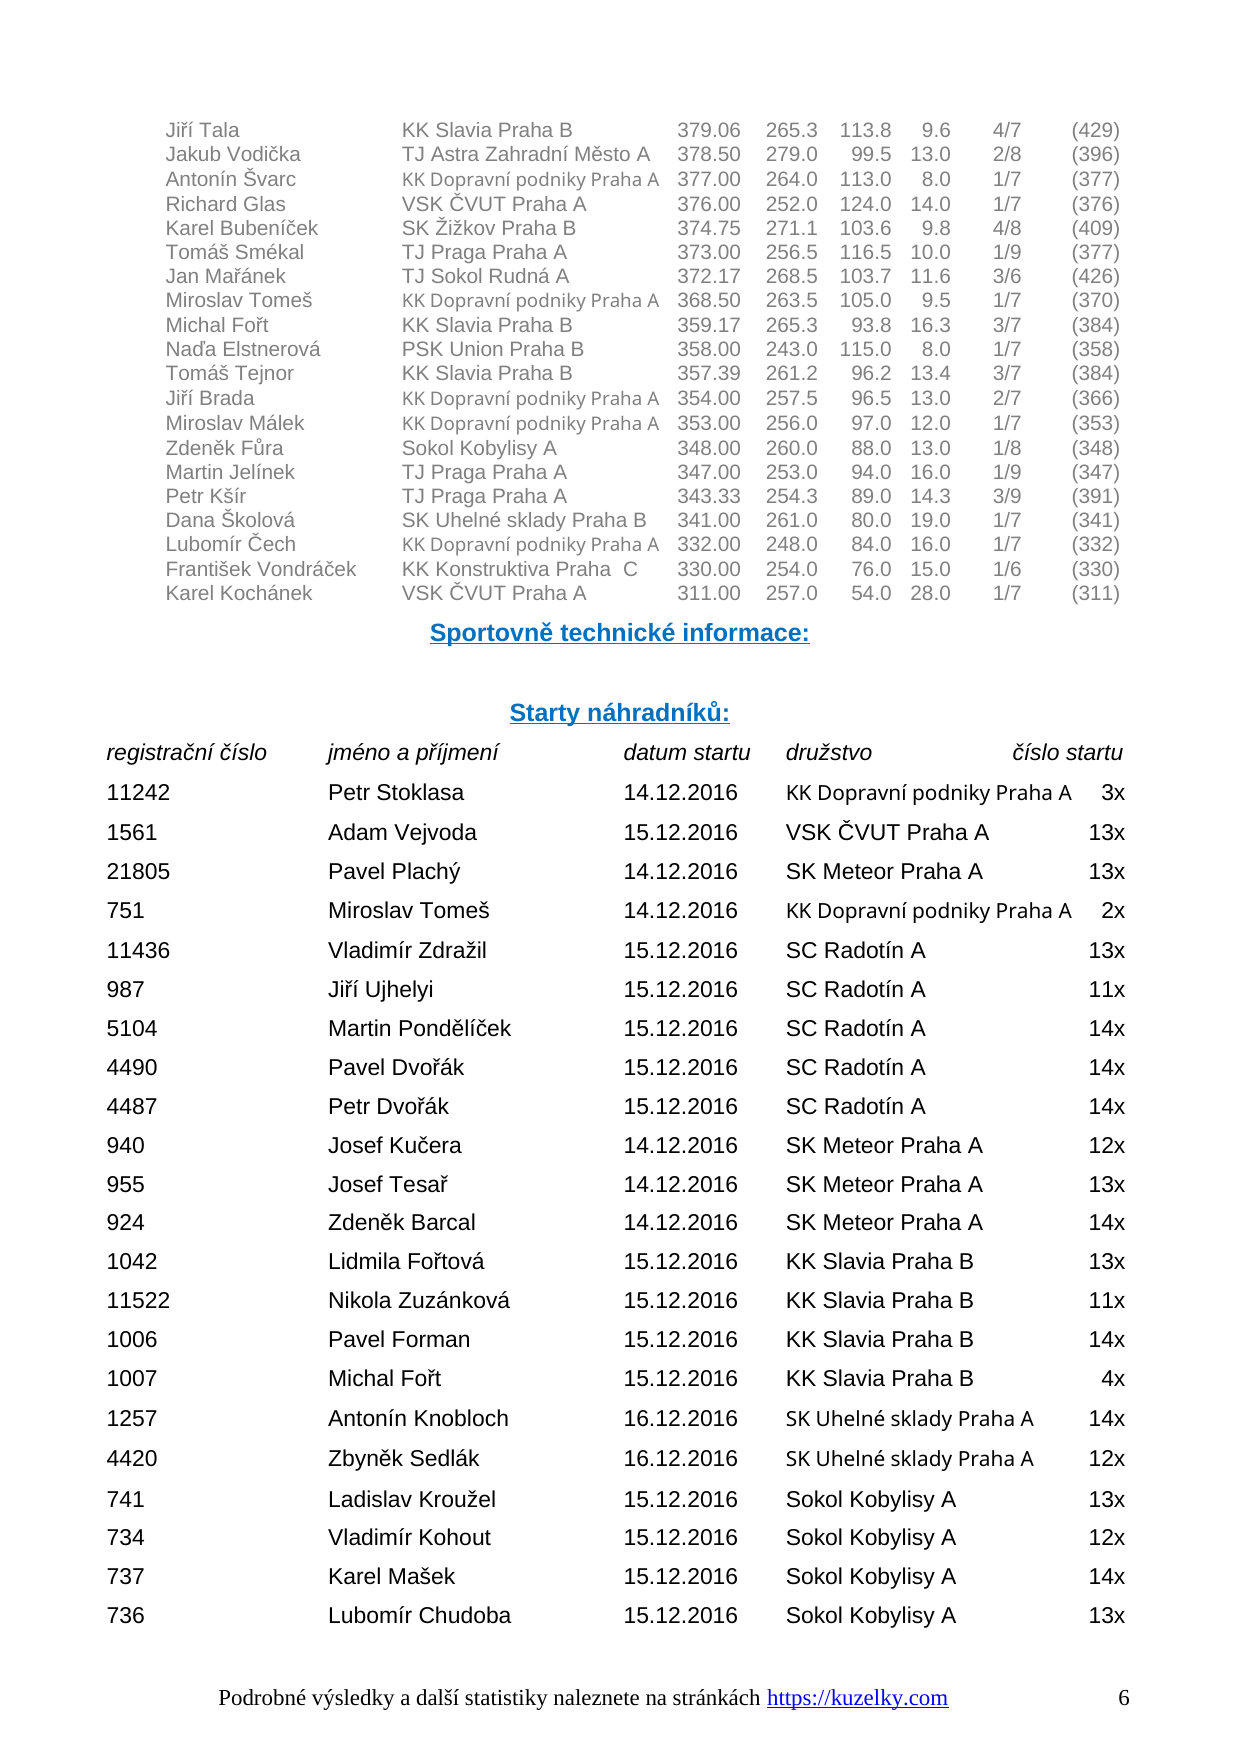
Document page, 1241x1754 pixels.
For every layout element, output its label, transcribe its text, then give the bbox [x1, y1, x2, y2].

text Starty náhradníků: [94, 698, 1145, 726]
text Tomáš Smékal TJ Praga Praha A 373.00 256.5 116.5 10.0 1/9 (377) [106, 239, 1134, 263]
text Richard Glas VSK ČVUT Praha A 376.00 252.0 124.0 14.0 1/7 (376) [106, 192, 1134, 216]
text registrační číslo jméno a příjmení datum startu družstvo číslo startu [106, 739, 1134, 765]
text Antonín Švarc KK Dopravní podniky Praha A 377.00 264.0 113.0 8.0 1/7 (377) [106, 166, 1134, 192]
text 4490 Pavel Dvořák 15.12.2016 SC Radotín A 14x [106, 1054, 1134, 1080]
text 741 Ladislav Kroužel 15.12.2016 Sokol Kobylisy A 13x [106, 1486, 1134, 1512]
text 1561 Adam Vejvoda 15.12.2016 VSK ČVUT Praha A 13x [106, 819, 1134, 845]
text 5104 Martin Pondělíček 15.12.2016 SC Radotín A 14x [106, 1015, 1134, 1041]
text Jan Mařánek TJ Sokol Rudná A 372.17 268.5 103.7 11.6 3/6 (426) [106, 263, 1134, 287]
text Miroslav Málek KK Dopravní podniky Praha A 353.00 256.0 97.0 12.0 1/7 (353) [106, 410, 1134, 436]
text 11242 Petr Stoklasa 14.12.2016 KK Dopravní podniky Praha A 3x [106, 778, 1134, 806]
text 1006 Pavel Forman 15.12.2016 KK Slavia Praha B 14x [106, 1326, 1134, 1352]
text 21805 Pavel Plachý 14.12.2016 SK Meteor Praha A 13x [106, 858, 1134, 884]
text Lubomír Čech KK Dopravní podniky Praha A 332.00 248.0 84.0 16.0 1/7 (332) [106, 532, 1134, 557]
text 11522 Nikola Zuzánková 15.12.2016 KK Slavia Praha B 11x [106, 1287, 1134, 1313]
text 987 Jiří Ujhelyi 15.12.2016 SC Radotín A 11x [106, 976, 1134, 1003]
text 734 Vladimír Kohout 15.12.2016 Sokol Kobylisy A 12x [106, 1524, 1134, 1551]
text 1042 Lidmila Fořtová 15.12.2016 KK Slavia Praha B 13x [106, 1248, 1134, 1274]
text 924 Zdeněk Barcal 14.12.2016 SK Meteor Praha A 14x [106, 1209, 1134, 1236]
text 1257 Antonín Knobloch 16.12.2016 SK Uhelné sklady Praha A 14x [106, 1404, 1134, 1432]
text Karel Bubeníček SK Žižkov Praha B 374.75 271.1 103.6 9.8 4/8 (409) [106, 216, 1134, 239]
text 4420 Zbyněk Sedlák 16.12.2016 SK Uhelné sklady Praha A 12x [106, 1444, 1134, 1473]
text František Vondráček KK Konstruktiva Praha C 330.00 254.0 76.0 15.0 1/6 (330) [106, 557, 1134, 581]
text 1007 Michal Fořt 15.12.2016 KK Slavia Praha B 4x [106, 1365, 1134, 1391]
text 955 Josef Tesař 14.12.2016 SK Meteor Praha A 13x [106, 1171, 1134, 1197]
text Naďa Elstnerová PSK Union Praha B 358.00 243.0 115.0 8.0 1/7 (358) [106, 337, 1134, 361]
text Jiří Tala KK Slavia Praha B 379.06 265.3 113.8 9.6 4/7 (429) [106, 118, 1134, 142]
text 751 Miroslav Tomeš 14.12.2016 KK Dopravní podniky Praha A 2x [106, 896, 1134, 925]
text Sportovně technické informace: [94, 618, 1145, 646]
text Miroslav Tomeš KK Dopravní podniky Praha A 368.50 263.5 105.0 9.5 1/7 (370) [106, 287, 1134, 313]
text Martin Jelínek TJ Praga Praha A 347.00 253.0 94.0 16.0 1/9 (347) [106, 460, 1134, 484]
text Zdeněk Fůra Sokol Kobylisy A 348.00 260.0 88.0 13.0 1/8 (348) [106, 436, 1134, 460]
text Karel Kochánek VSK ČVUT Praha A 311.00 257.0 54.0 28.0 1/7 (311) [106, 581, 1134, 605]
text 737 Karel Mašek 15.12.2016 Sokol Kobylisy A 14x [106, 1563, 1134, 1589]
text 940 Josef Kučera 14.12.2016 SK Meteor Praha A 12x [106, 1132, 1134, 1158]
text 4487 Petr Dvořák 15.12.2016 SC Radotín A 14x [106, 1093, 1134, 1119]
text Dana Školová SK Uhelné sklady Praha B 341.00 261.0 80.0 19.0 1/7 (341) [106, 508, 1134, 532]
text Petr Kšír TJ Praga Praha A 343.33 254.3 89.0 14.3 3/9 (391) [106, 484, 1134, 508]
text Tomáš Tejnor KK Slavia Praha B 357.39 261.2 96.2 13.4 3/7 (384) [106, 361, 1134, 385]
text Jakub Vodička TJ Astra Zahradní Město A 378.50 279.0 99.5 13.0 2/8 (396) [106, 142, 1134, 166]
text Jiří Brada KK Dopravní podniky Praha A 354.00 257.5 96.5 13.0 2/7 (366) [106, 385, 1134, 410]
text 736 Lubomír Chudoba 15.12.2016 Sokol Kobylisy A 13x [106, 1602, 1134, 1628]
text 11436 Vladimír Zdražil 15.12.2016 SC Radotín A 13x [106, 937, 1134, 964]
text Michal Fořt KK Slavia Praha B 359.17 265.3 93.8 16.3 3/7 (384) [106, 313, 1134, 337]
